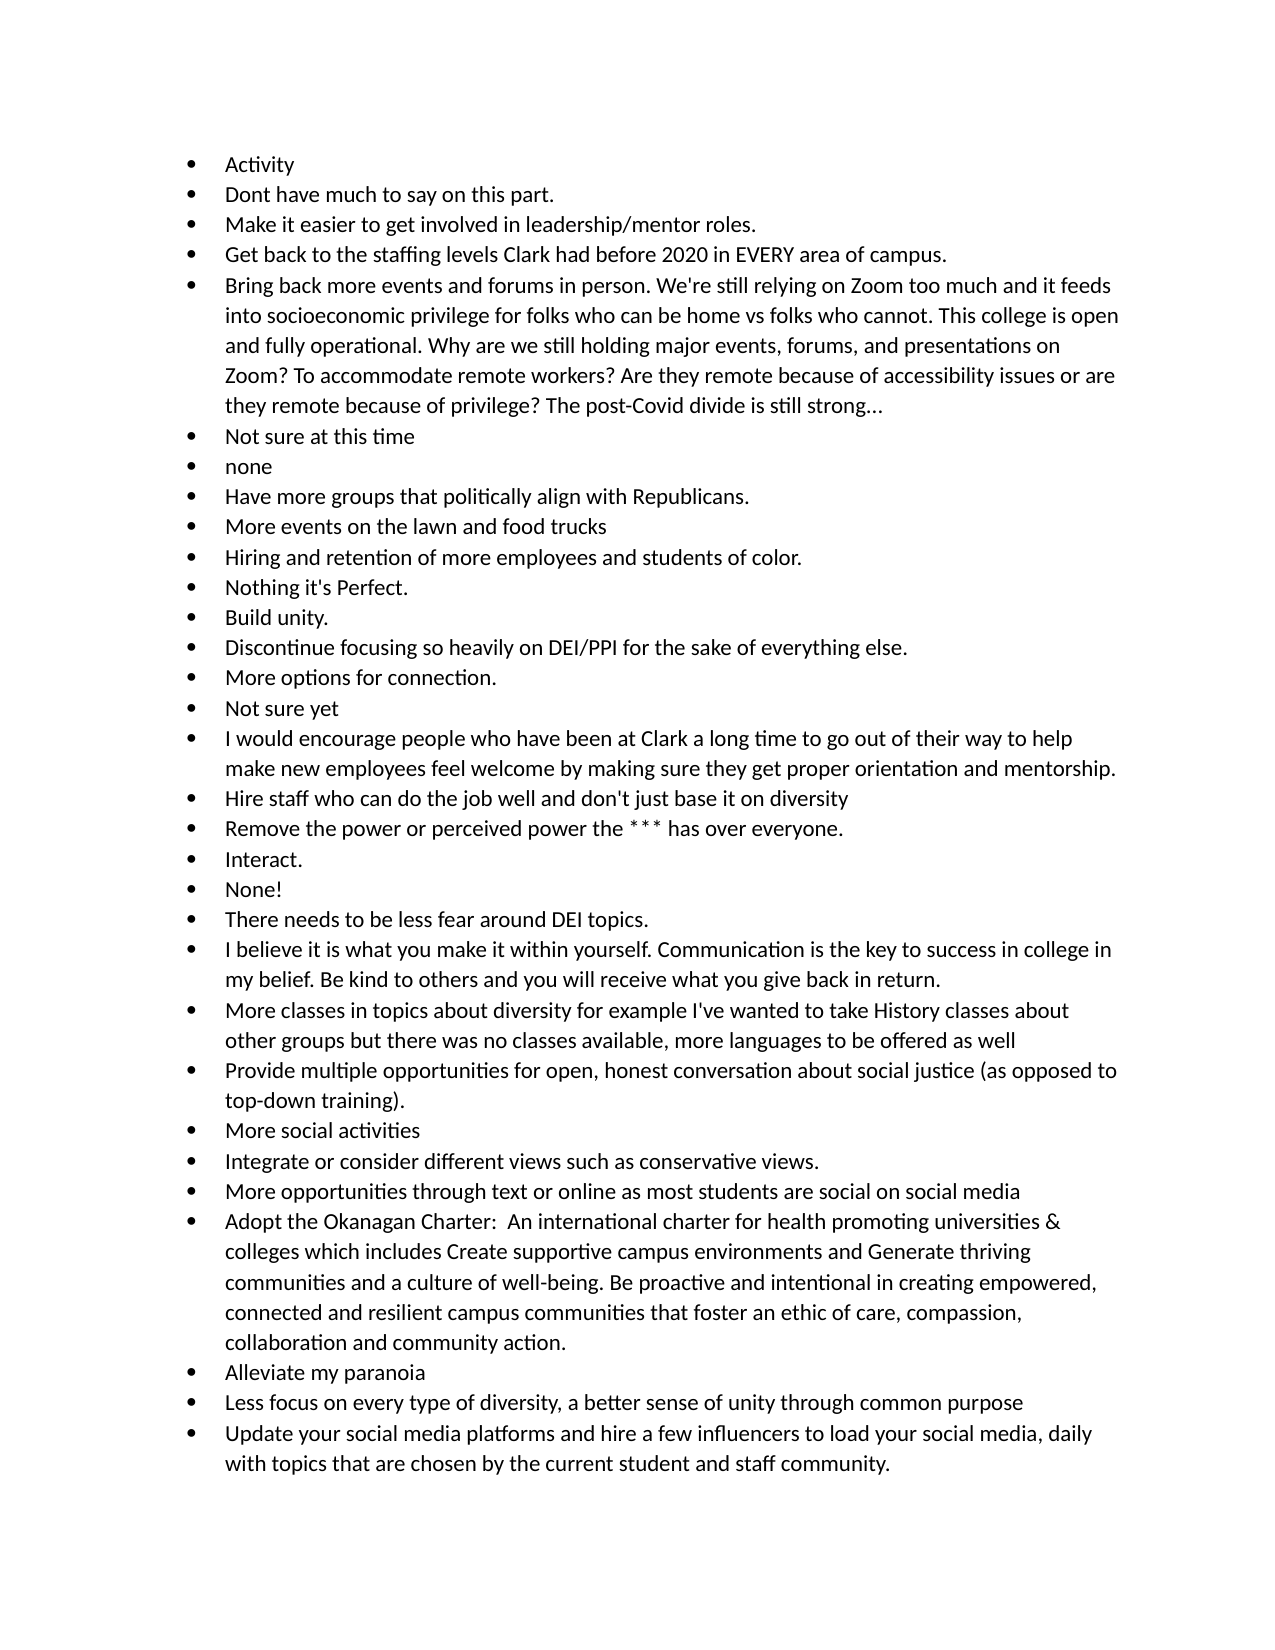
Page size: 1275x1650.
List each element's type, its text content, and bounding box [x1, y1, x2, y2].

list Adopt the Okanagan Charter: An international charter for health promoting universities & colleges which includes Create supportive campus environments and Generate thriving communities and a culture of well-being. Be proactive and intentional in creating empowered, connected and resilient campus communities that foster an ethic of care, compassion, collaboration and community action. [187, 1207, 1125, 1356]
list There needs to be less fear around DEI topics. [187, 905, 1125, 933]
list Interact. [187, 845, 1125, 873]
list More events on the lawn and food trucks [187, 512, 1125, 541]
list Bring back more events and forums in person. We're still relying on Zoom too much and it feeds into socioeconomic privilege for folks who can be home vs folks who cannot. This college is open and fully operational. Why are we still holding major events, forums, and presentations on Zoom? To accommodate remote workers? Are they remote because of accessibility issues or are they remote because of privilege? The post-Covid divide is still strong... [187, 271, 1125, 420]
list None! [187, 875, 1125, 903]
list Nothing it's Perfect. [187, 573, 1125, 601]
list Provide multiple opportunities for open, honest conversation about social justice (as opposed to top-down training). [187, 1056, 1125, 1114]
list I believe it is what you make it within yourself. Communication is the key to success in college in my belief. Be kind to others and you will receive what you give back in return. [187, 935, 1125, 994]
list More options for connection. [187, 663, 1125, 692]
list Have more groups that politically align with Republicans. [187, 482, 1125, 510]
list I would encourage people who have been at Clark a long time to go out of their way to help make new employees feel welcome by making sure they get proper orientation and mentorship. [187, 724, 1125, 782]
list Activity [187, 150, 1125, 178]
list Discontinue focusing so heavily on DEI/PPI for the sake of everything else. [187, 633, 1125, 661]
list Build unity. [187, 603, 1125, 631]
list Make it easier to get involved in leadership/mentor roles. [187, 210, 1125, 238]
list Alleviate my paranoia [187, 1358, 1125, 1386]
list More social activities [187, 1117, 1125, 1145]
list Hiring and retention of more employees and students of color. [187, 543, 1125, 571]
list Get back to the staffing levels Clark had before 2020 in EVERY area of campus. [187, 241, 1125, 269]
list Less focus on every type of diversity, a better sense of unity through common purpose [187, 1388, 1125, 1417]
list Integrate or consider different views such as conservative views. [187, 1147, 1125, 1175]
list Remove the power or perceived power the *** has over everyone. [187, 814, 1125, 843]
list More opportunities through text or online as most students are social on social media [187, 1177, 1125, 1205]
list Hire staff who can do the job well and don't just base it on diversity [187, 784, 1125, 812]
list none [187, 452, 1125, 480]
list Not sure yet [187, 694, 1125, 722]
list Update your social media platforms and hire a few influencers to load your social media, daily with topics that are chosen by the current student and staff community. [187, 1419, 1125, 1477]
list Not sure at this time [187, 422, 1125, 450]
list Dont have much to say on this part. [187, 180, 1125, 208]
list More classes in topics about diversity for example I've wanted to take History classes about other groups but there was no classes available, more languages to be offered as well [187, 996, 1125, 1054]
